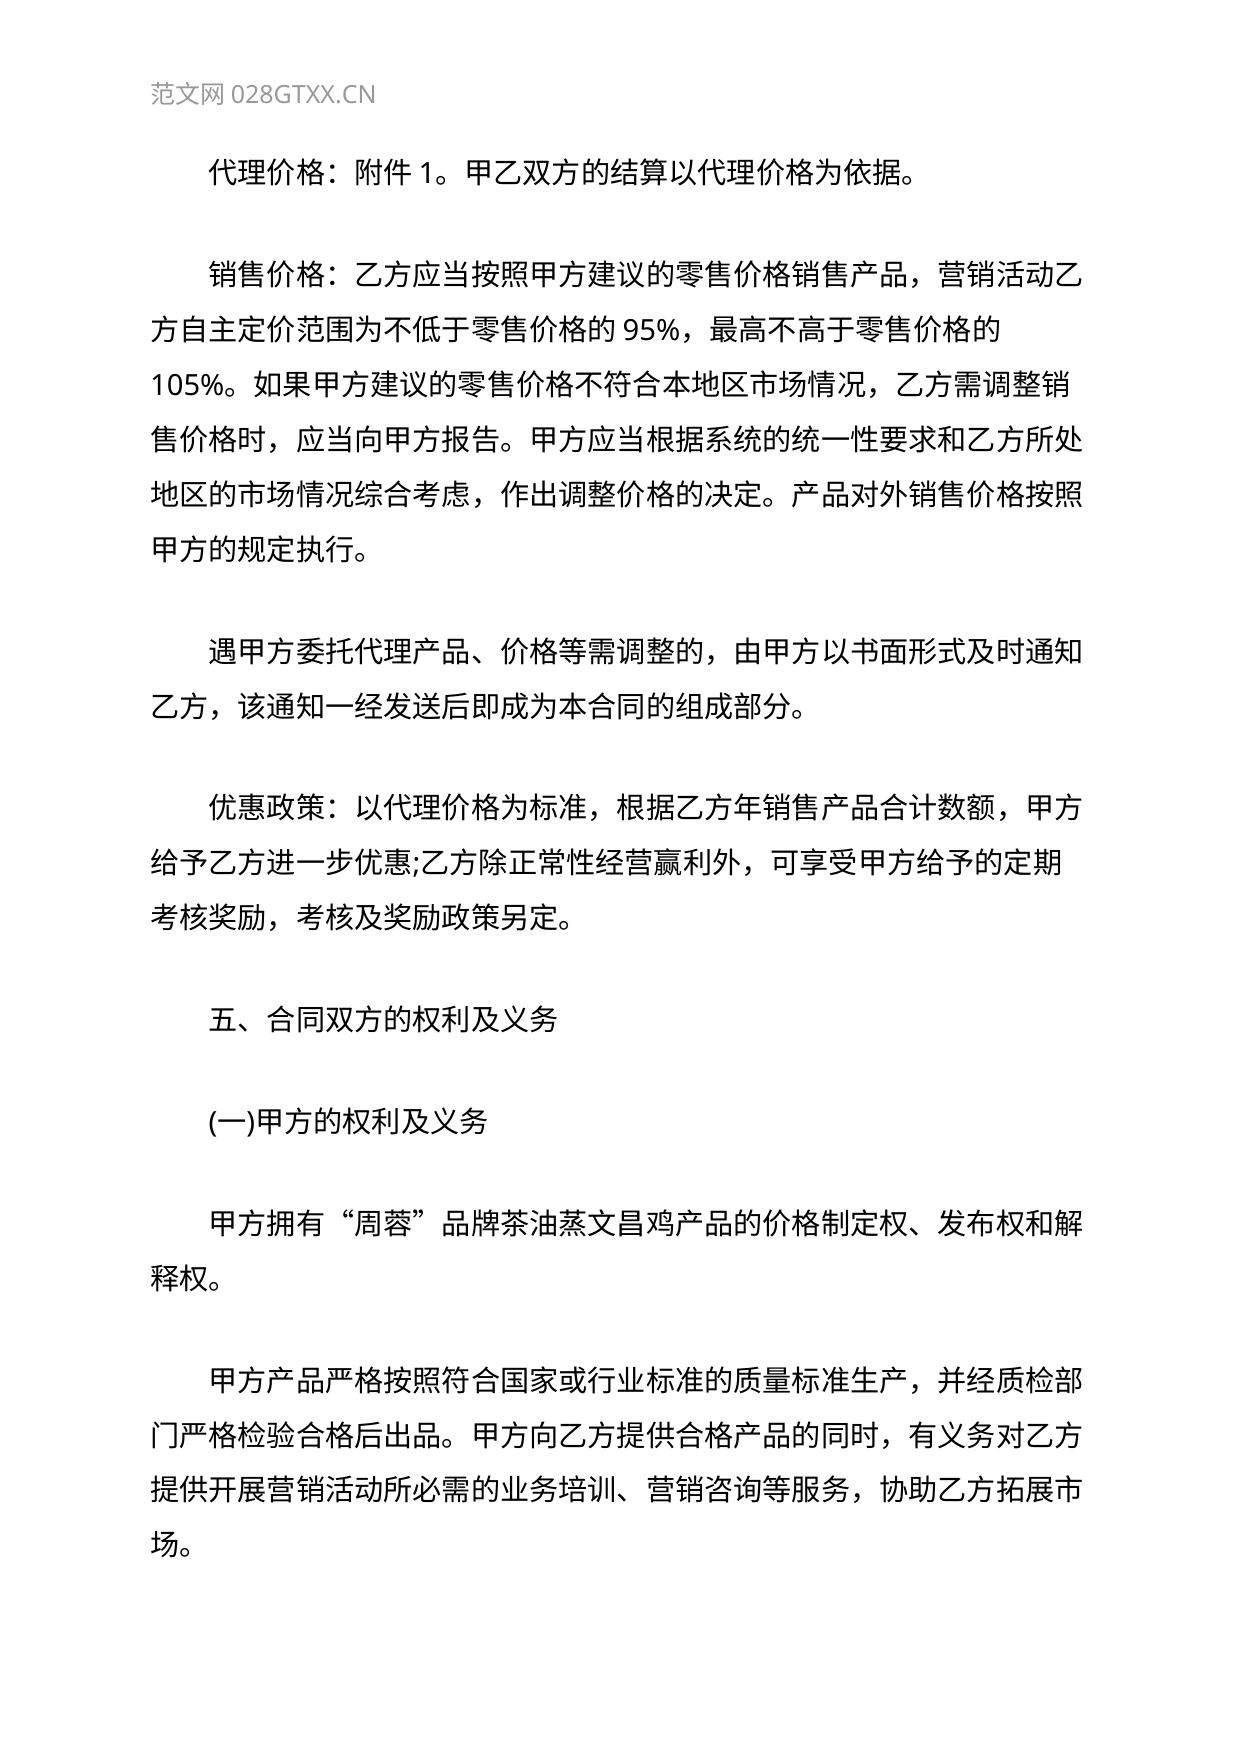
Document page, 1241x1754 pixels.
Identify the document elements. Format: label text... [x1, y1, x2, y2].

text 甲方拥有“周蓉”品牌茶油蒸文昌鸡产品的价格制定权、发布权和解释权。 [150, 1201, 1090, 1298]
text 甲方产品严格按照符合国家或行业标准的质量标准生产，并经质检部门严格检验合格后出品。甲方向乙方提供合格产品的同时，有义务对乙方提供开展营销活动所必需的业务培训、营销咨询等服务，协助乙方拓展市场。 [150, 1357, 1090, 1564]
text 代理价格：附件1。甲乙双方的结算以代理价格为依据。 [150, 150, 1090, 192]
text 销售价格：乙方应当按照甲方建议的零售价格销售产品，营销活动乙方自主定价范围为不低于零售价格的95%，最高不高于零售价格的105%。如果甲方建议的零售价格不符合本地区市场情况，乙方需调整销售价格时，应当向甲方报告。甲方应当根据系统的统一性要求和乙方所处地区的市场情况综合考虑，作出调整价格的决定。产品对外销售价格按照甲方的规定执行。 [150, 252, 1090, 569]
text 遇甲方委托代理产品、价格等需调整的，由甲方以书面形式及时通知乙方，该通知一经发送后即成为本合同的组成部分。 [150, 628, 1090, 726]
text 五、合同双方的权利及义务 [150, 997, 1090, 1039]
text (一)甲方的权利及义务 [150, 1098, 1090, 1141]
text 优惠政策：以代理价格为标准，根据乙方年销售产品合计数额，甲方给予乙方进一步优惠;乙方除正常性经营赢利外，可享受甲方给予的定期考核奖励，考核及奖励政策另定。 [150, 785, 1090, 937]
